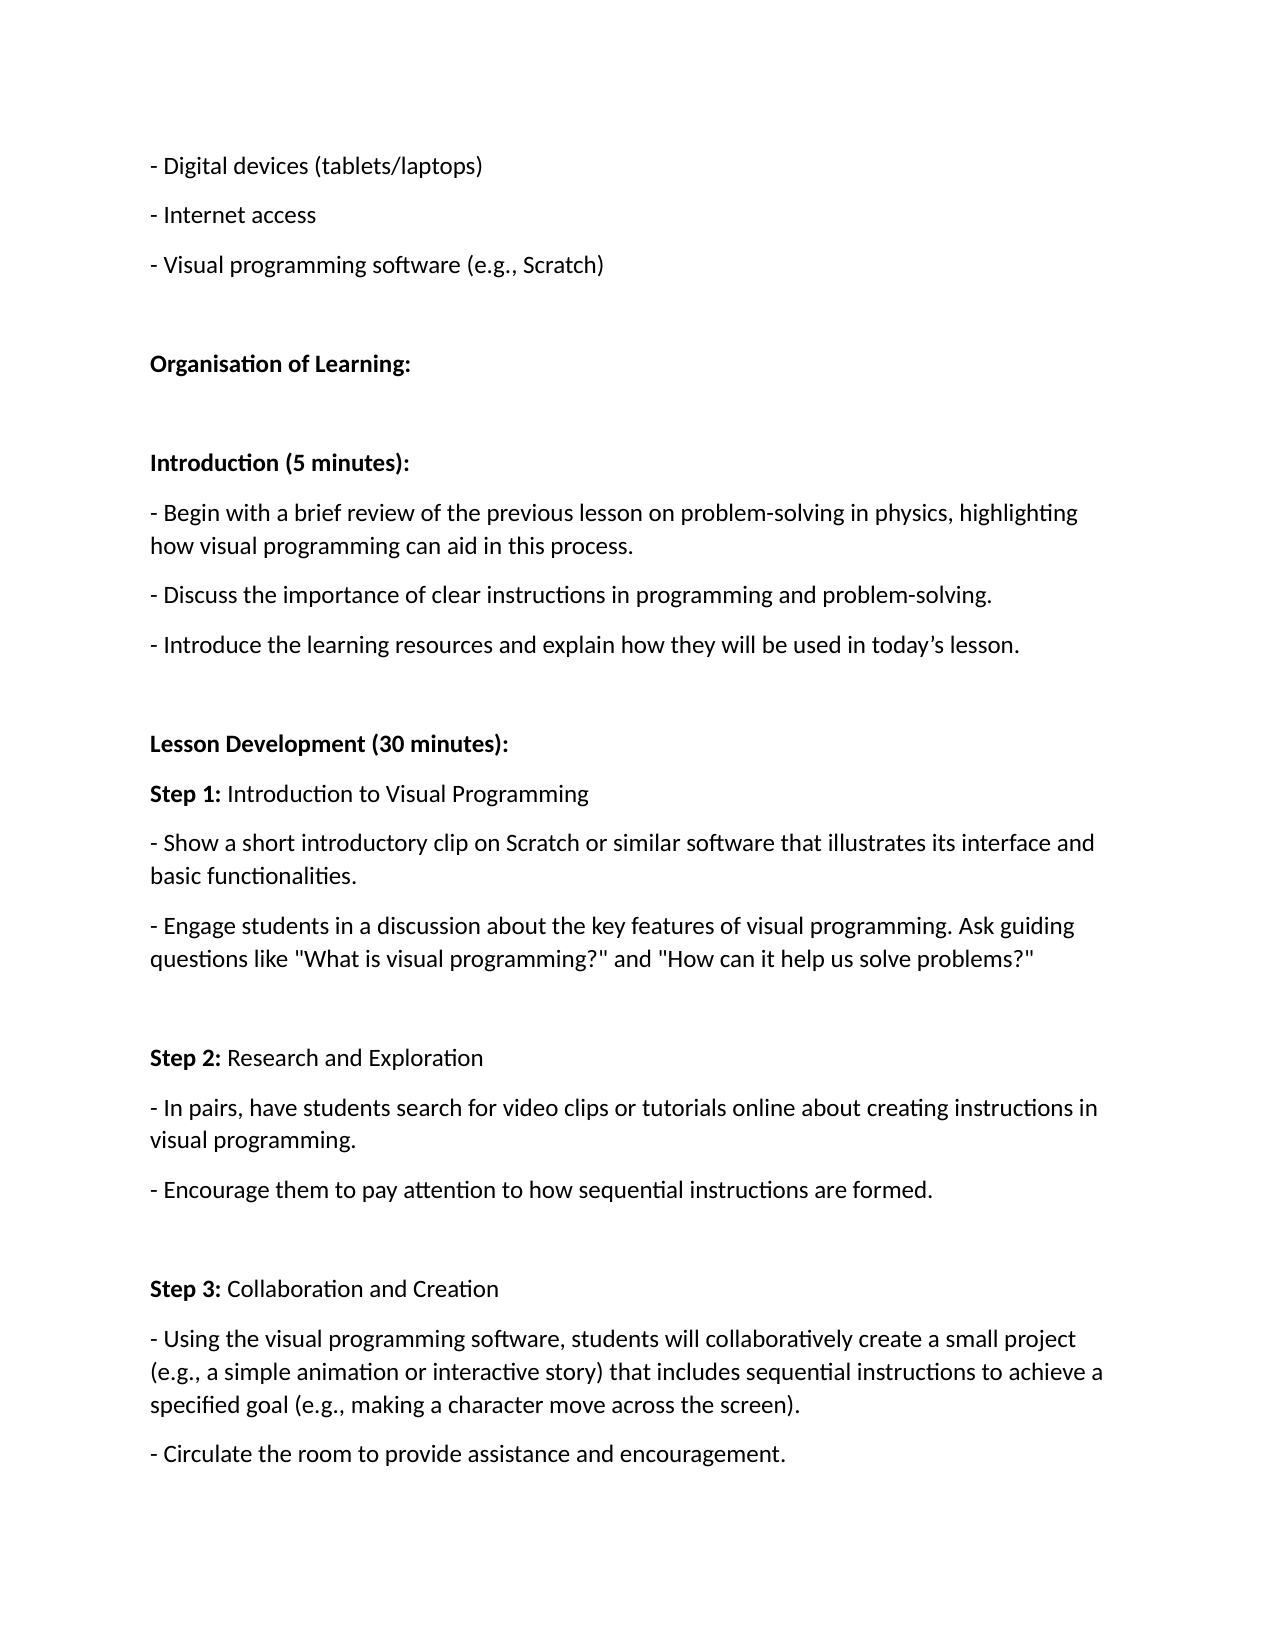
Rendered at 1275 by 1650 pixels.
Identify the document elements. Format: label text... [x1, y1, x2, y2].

text Introduction (5 minutes): [150, 447, 1125, 478]
text Step 2: Research and Exploration [150, 1042, 1125, 1073]
text - In pairs, have students search for video clips or tutorials online about creating instructions in visual programming. [150, 1092, 1125, 1155]
text - Digital devices (tablets/laptops) [150, 150, 1125, 181]
text Step 1: Introduction to Visual Programming [150, 778, 1125, 808]
text - Introduce the learning resources and explain how they will be used in today’s lesson. [150, 629, 1125, 660]
text - Circulate the room to provide assistance and encouragement. [150, 1438, 1125, 1469]
text Organisation of Learning: [150, 348, 1125, 379]
text - Internet access [150, 199, 1125, 230]
text - Encourage them to pay attention to how sequential instructions are formed. [150, 1174, 1125, 1205]
text - Discuss the importance of clear instructions in programming and problem-solving. [150, 579, 1125, 610]
text - Show a short introductory clip on Scratch or similar software that illustrates its interface and basic functionalities. [150, 827, 1125, 891]
text Step 3: Collaboration and Creation [150, 1273, 1125, 1304]
text - Visual programming software (e.g., Scratch) [150, 249, 1125, 280]
text - Using the visual programming software, students will collaboratively create a small project (e.g., a simple animation or interactive story) that includes sequential instructions to achieve a specified goal (e.g., making a character move across the screen). [150, 1323, 1125, 1419]
text - Engage students in a discussion about the key features of visual programming. Ask guiding questions like "What is visual programming?" and "How can it help us solve problems?" [150, 910, 1125, 973]
text Lesson Development (30 minutes): [150, 728, 1125, 759]
text - Begin with a brief review of the previous lesson on problem-solving in physics, highlighting how visual programming can aid in this process. [150, 497, 1125, 561]
